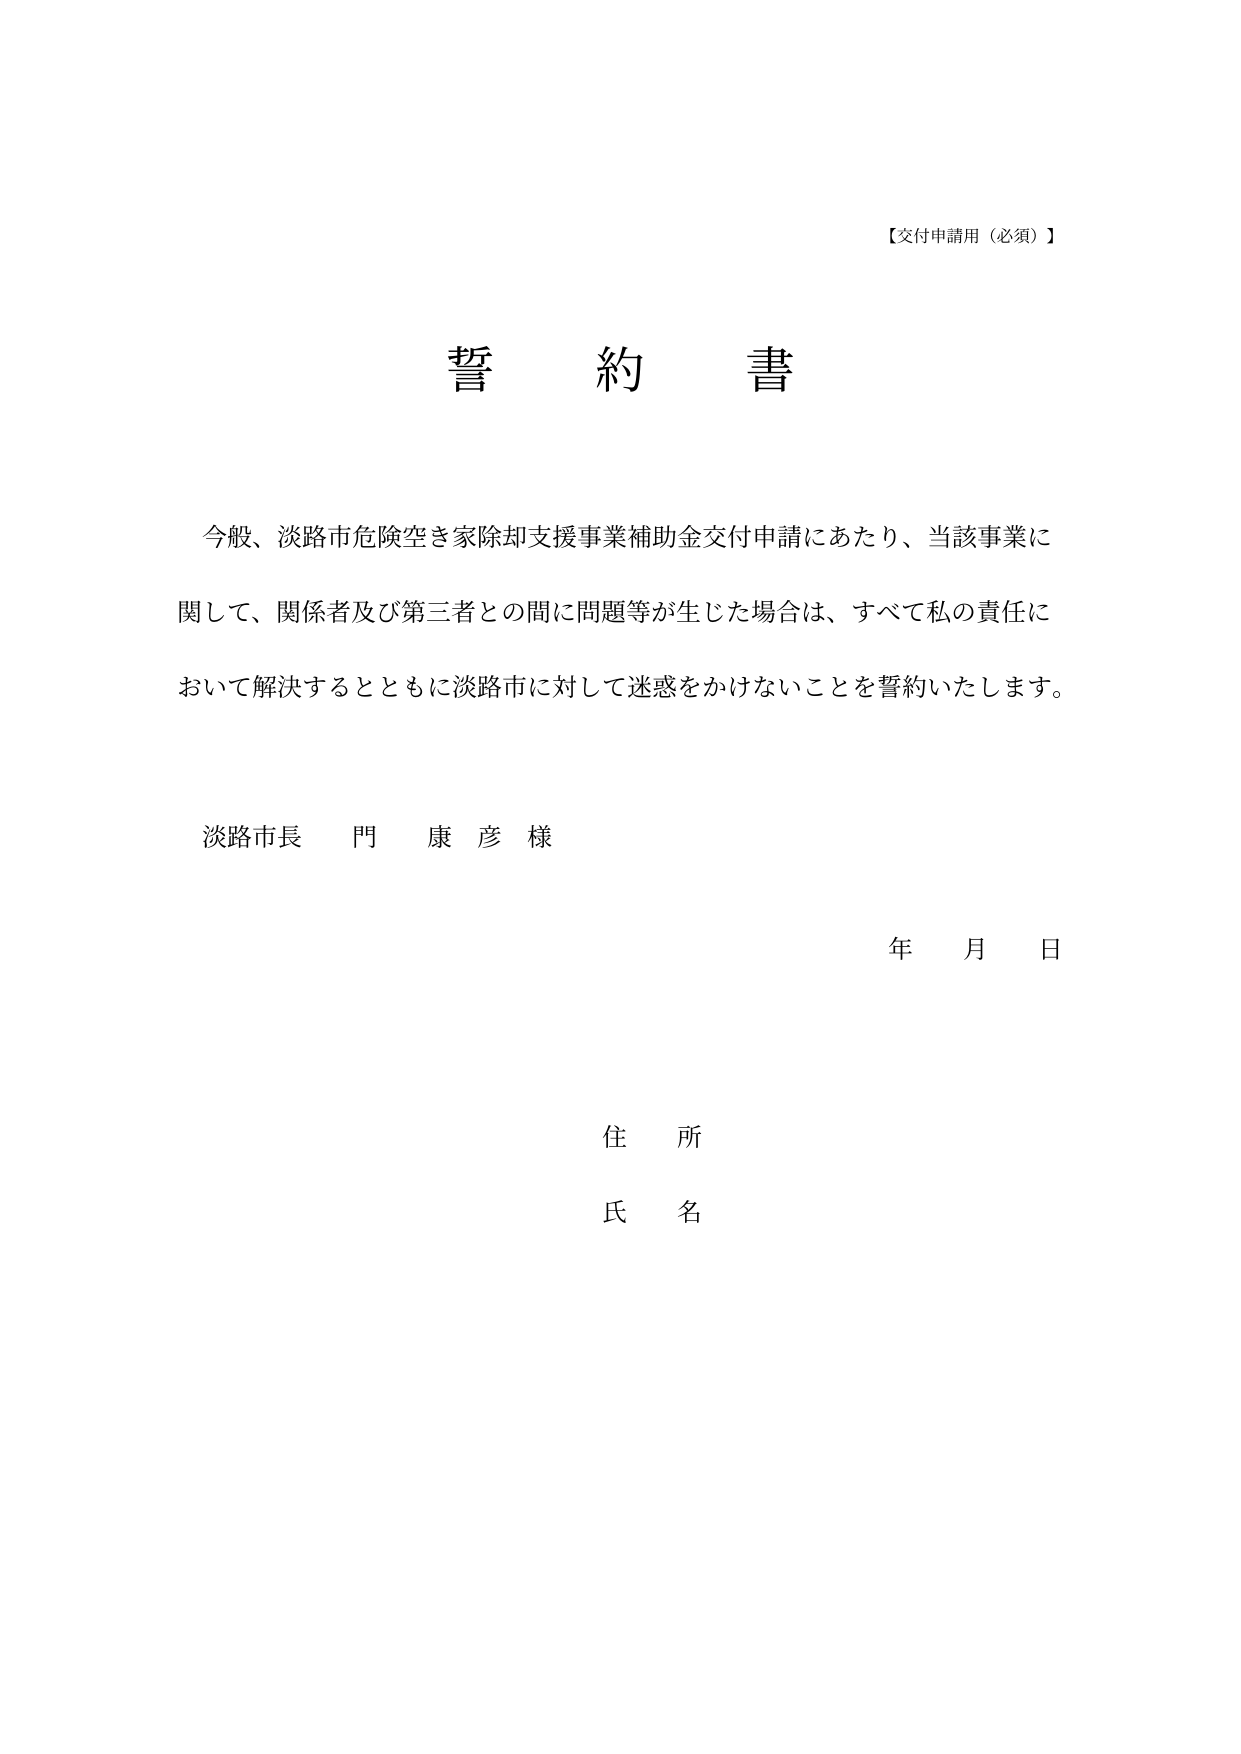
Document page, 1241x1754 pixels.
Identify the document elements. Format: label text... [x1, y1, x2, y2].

text 氏 名 [177, 1192, 1063, 1229]
text 【交付申請用（必須）】 [177, 217, 1063, 254]
text 淡路市長 門 康 彦 様 [177, 817, 1063, 854]
text おいて解決するとともに淡路市に対して迷惑をかけないことを誓約いたします。 [177, 667, 1063, 704]
text 関して、関係者及び第三者との間に問題等が生じた場合は、すべて私の責任に [177, 592, 1063, 629]
text 年 月 日 [177, 929, 1063, 967]
text 今般、淡路市危険空き家除却支援事業補助金交付申請にあたり、当該事業に [177, 517, 1063, 554]
text 住 所 [177, 1117, 1063, 1154]
text 誓 約 書 [177, 329, 1063, 404]
